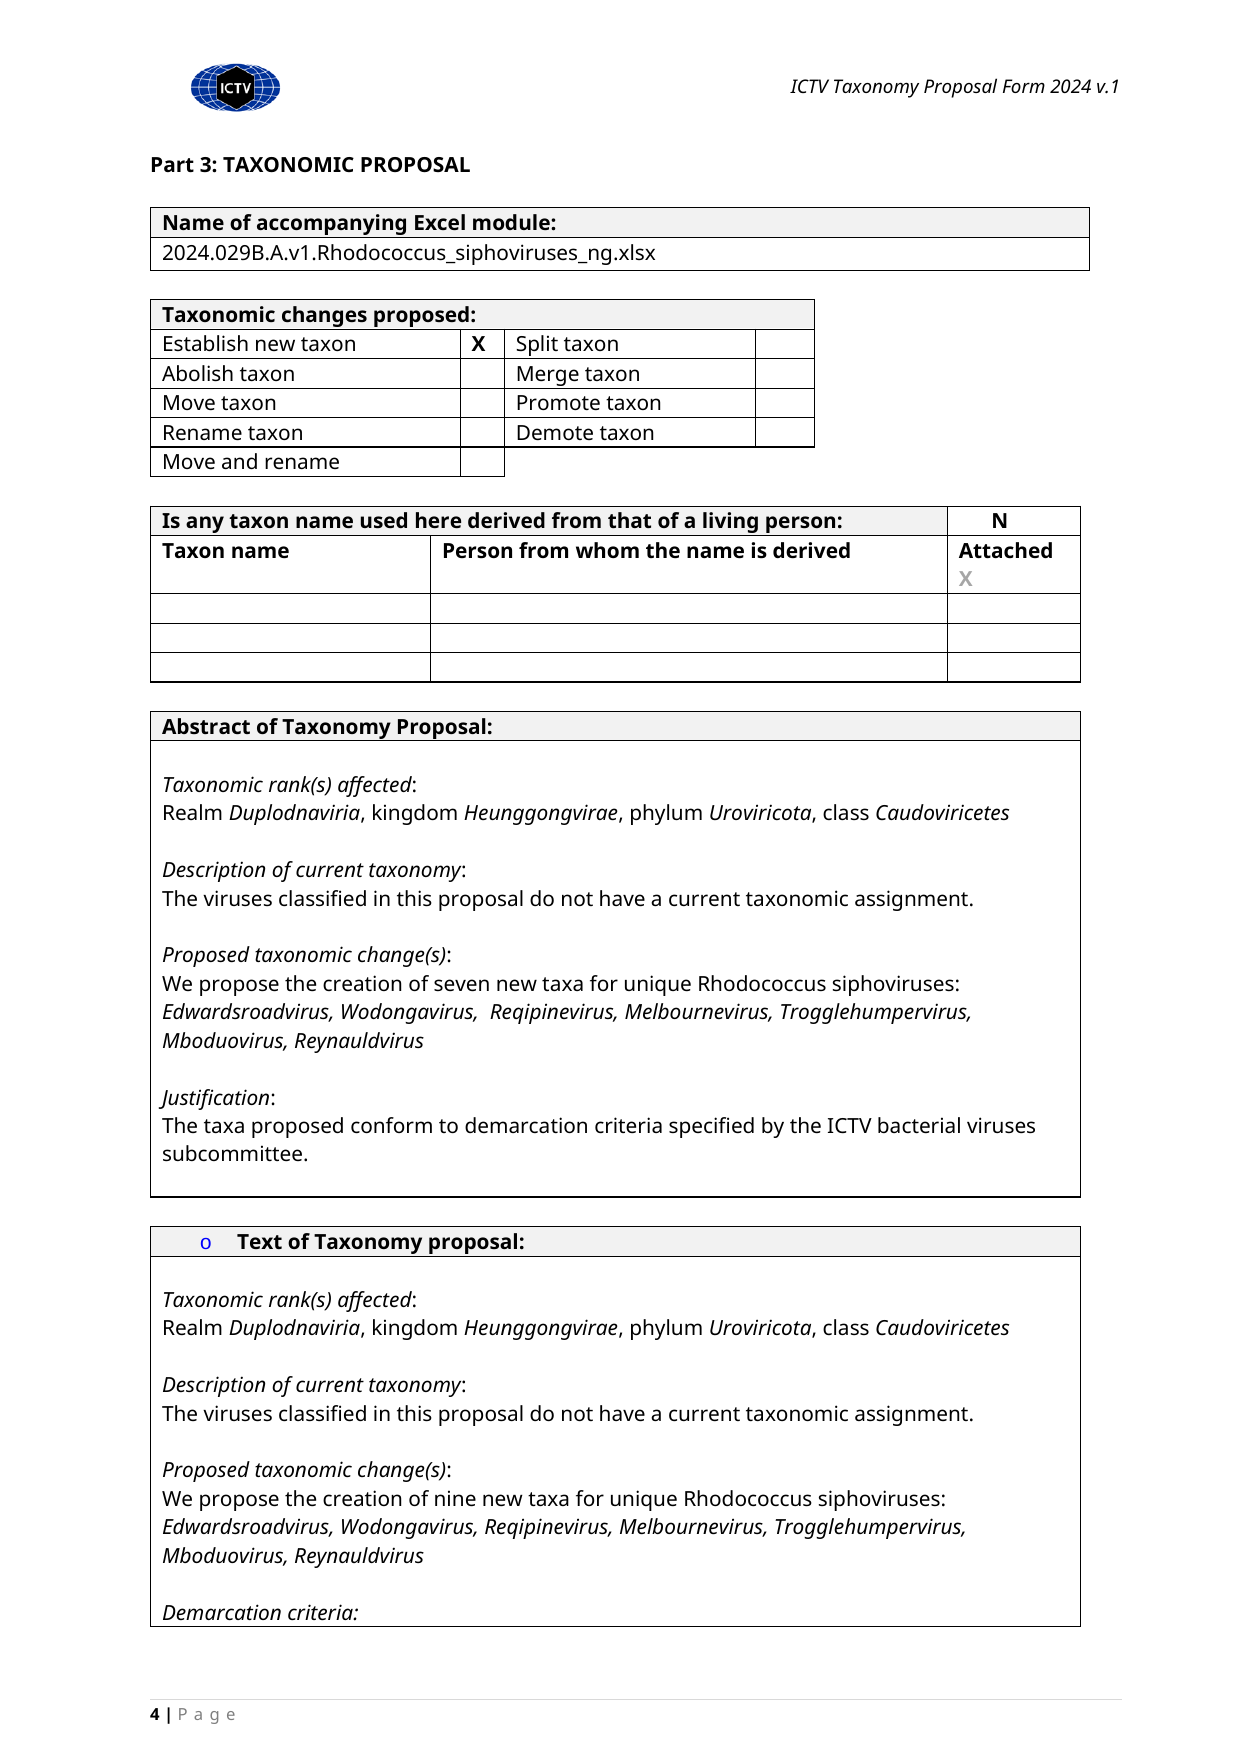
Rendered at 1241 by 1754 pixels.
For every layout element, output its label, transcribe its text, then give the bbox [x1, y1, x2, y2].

table_cell Demote taxon [505, 418, 755, 446]
table_cell Taxon name [151, 536, 430, 593]
table_cell [948, 594, 1080, 622]
table_cell Abolish taxon [151, 359, 460, 387]
table_header Name of accompanying Excel module: [151, 208, 1089, 237]
table_cell Attached X [948, 536, 1080, 593]
table_header Taxonomic changes proposed: [151, 300, 814, 328]
table_cell Split taxon [505, 330, 755, 358]
table_cell [948, 653, 1080, 681]
table_cell Establish new taxon [151, 330, 460, 358]
table_cell Taxonomic rank(s) affected: Realm Duplodnaviria, kingdom Heunggongvirae, phylum Uroviricota, class Caudoviricetes Description of current taxonomy: The viruses classified in this proposal do not have a current taxonomic assignment. Proposed taxonomic change(s): We propose the creation of seven new taxa for unique Rhodococcus siphoviruses: Edwardsroadvirus, Wodongavirus, Reqipinevirus, Melbournevirus, Trogglehumpervirus, Mboduovirus, Reynauldvirus Justification: The taxa proposed conform to demarcation criteria specified by the ICTV bacterial viruses subcommittee. [151, 741, 1080, 1196]
table_cell [461, 418, 504, 446]
table_cell [756, 330, 814, 358]
table_cell [461, 448, 504, 476]
table_cell Promote taxon [505, 389, 755, 417]
table_cell [431, 653, 947, 681]
table_cell Move taxon [151, 389, 460, 417]
table_cell [431, 624, 947, 652]
text Part 3: TAXONOMIC PROPOSAL [150, 150, 1122, 178]
table_cell [431, 594, 947, 622]
table_cell [151, 624, 430, 652]
table_cell [756, 389, 814, 417]
table_cell [151, 594, 430, 622]
table_cell [461, 389, 504, 417]
table_header Abstract of Taxonomy Proposal: [151, 712, 1080, 740]
table_header N [948, 507, 1080, 535]
table_cell Move and rename [151, 448, 460, 476]
table_header Text of Taxonomy proposal: [151, 1227, 1080, 1256]
table_cell [756, 359, 814, 387]
table_cell [756, 418, 814, 446]
table_cell X [461, 330, 504, 358]
table_cell [461, 359, 504, 387]
table_cell Rename taxon [151, 418, 460, 446]
table_cell Merge taxon [505, 359, 755, 387]
table_cell [948, 624, 1080, 652]
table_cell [151, 1257, 1080, 1626]
table_cell Person from whom the name is derived [431, 536, 947, 593]
table_header Is any taxon name used here derived from that of a living person: [151, 507, 947, 535]
picture [190, 56, 282, 113]
table_cell [151, 653, 430, 681]
table_cell 2024.029B.A.v1.Rhodococcus_siphoviruses_ng.xlsx [151, 238, 1089, 269]
